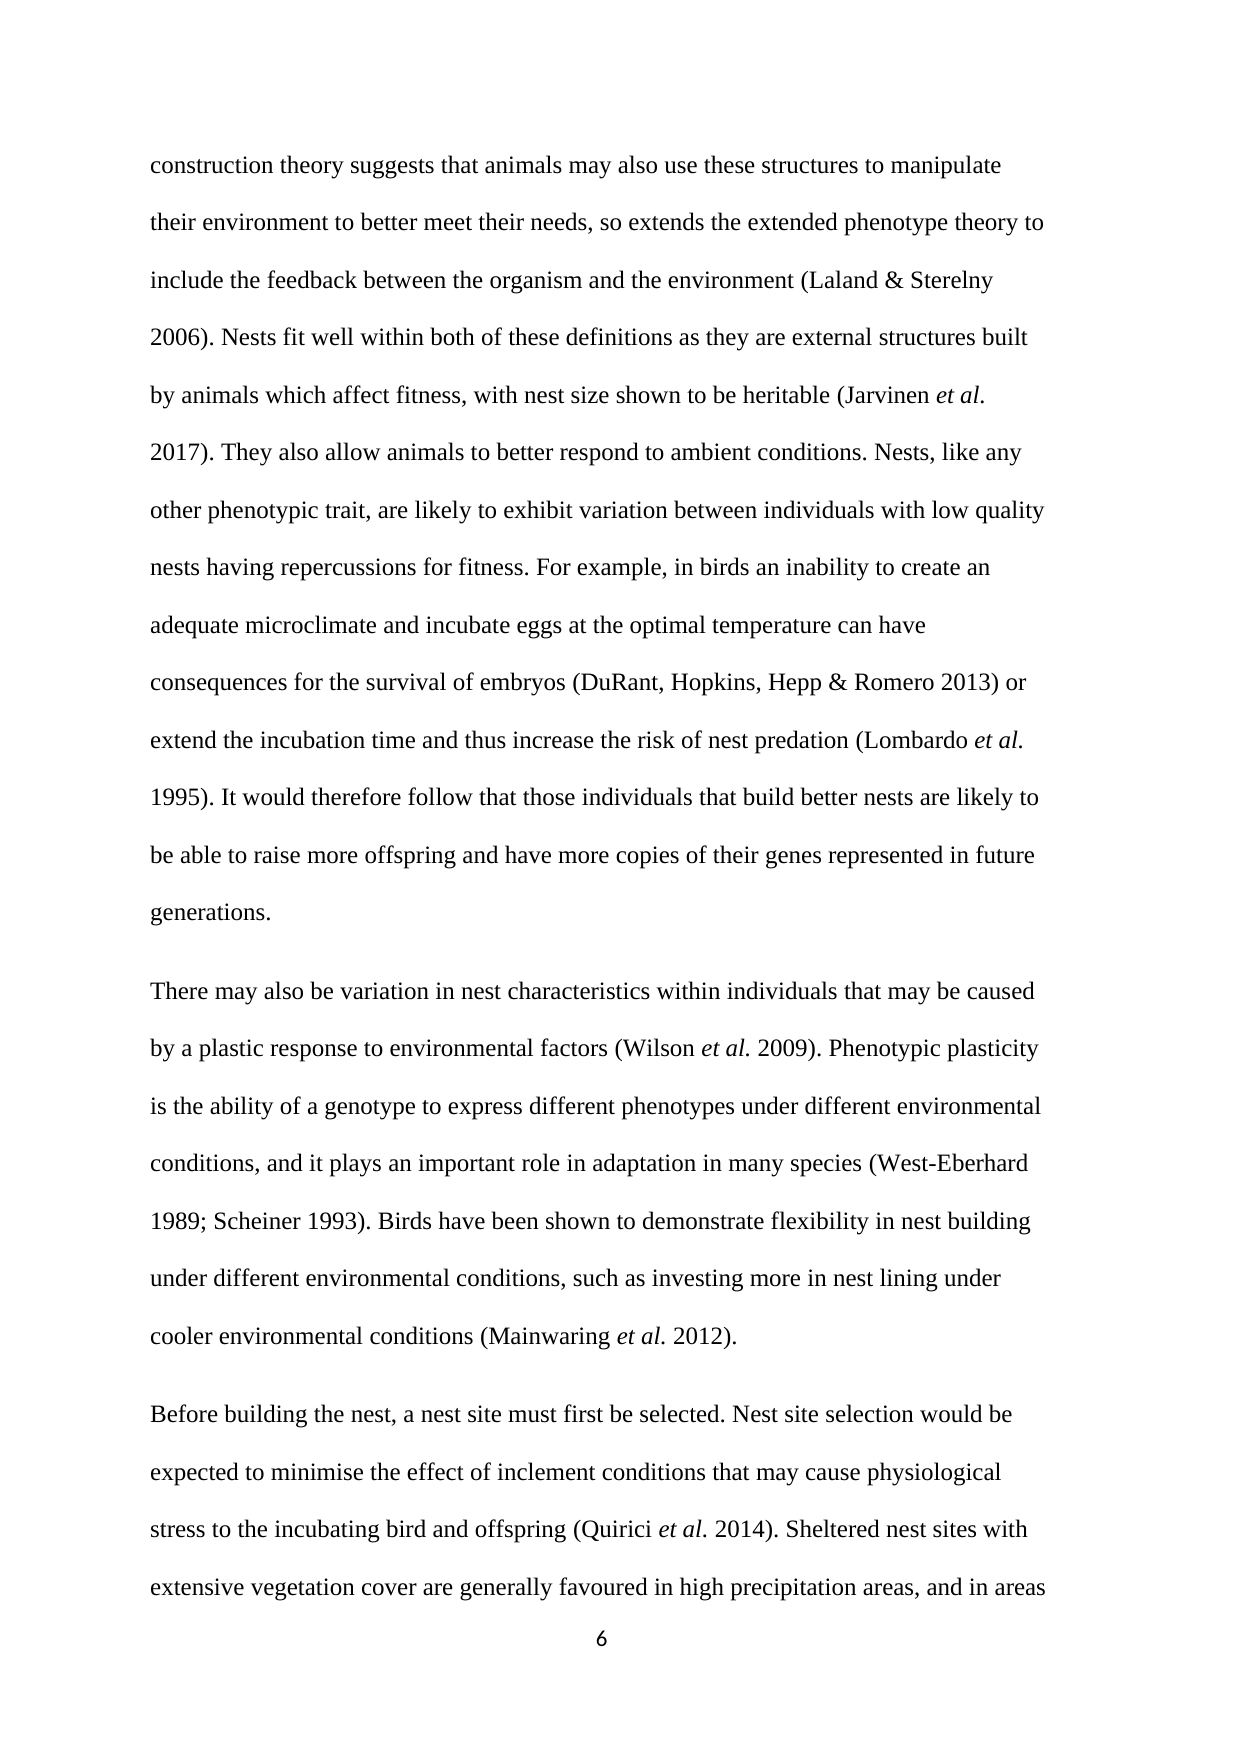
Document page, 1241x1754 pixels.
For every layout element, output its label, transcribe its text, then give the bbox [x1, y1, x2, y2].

text There may also be variation in nest characteristics within individuals that may be caused by a plastic response to environmental factors (Wilson et al. 2009). Phenotypic plasticity is the ability of a genotype to express different phenotypes under different environmental conditions, and it plays an important role in adaptation in many species (West-Eberhard 1989; Scheiner 1993). Birds have been shown to demonstrate flexibility in nest building under different environmental conditions, such as investing more in nest lining under cooler environmental conditions (Mainwaring et al. 2012). [150, 976, 1053, 1349]
